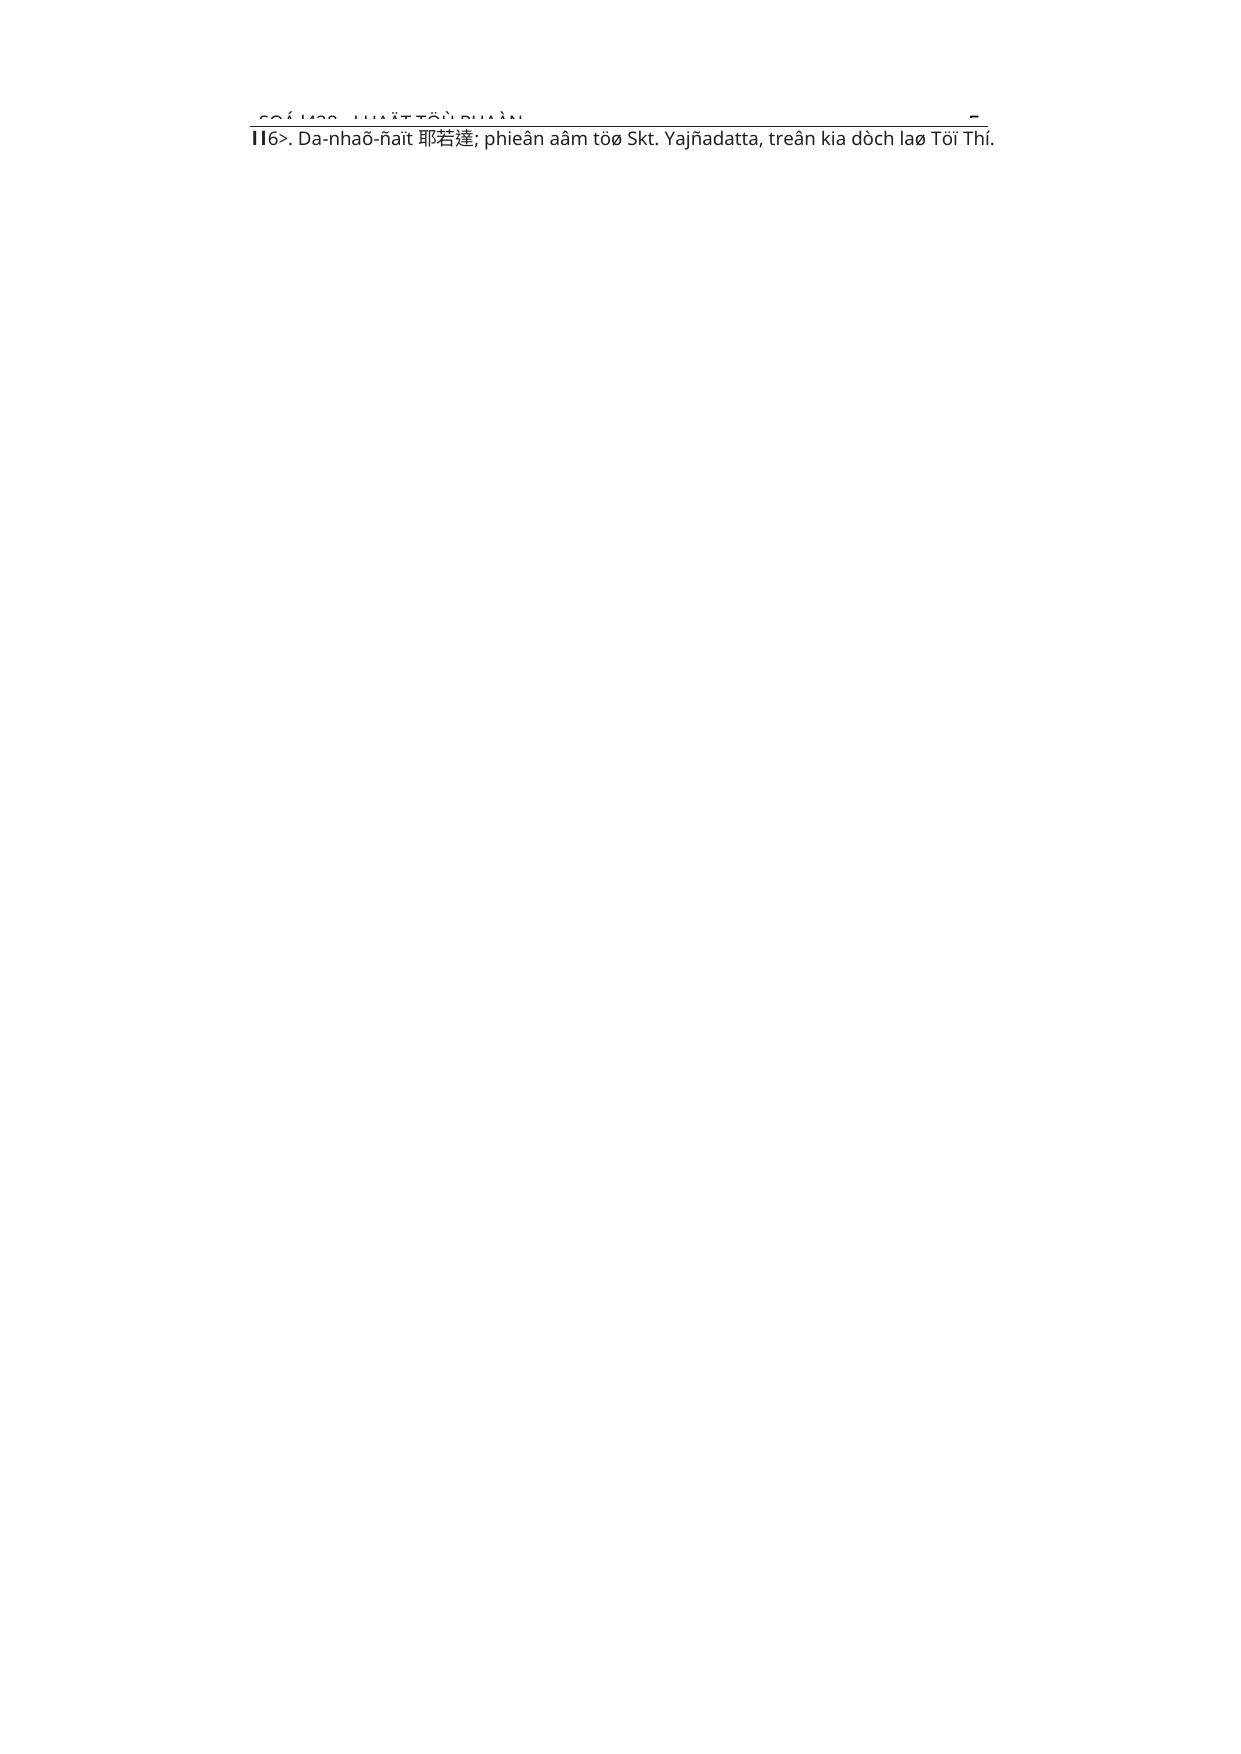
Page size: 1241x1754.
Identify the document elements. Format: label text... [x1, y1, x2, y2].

text ll6>. Da-nhaõ-ñaït 耶若達; phieân aâm töø Skt. Yajñadatta, treân kia dòch laø Töï Thí. [250, 125, 1065, 151]
